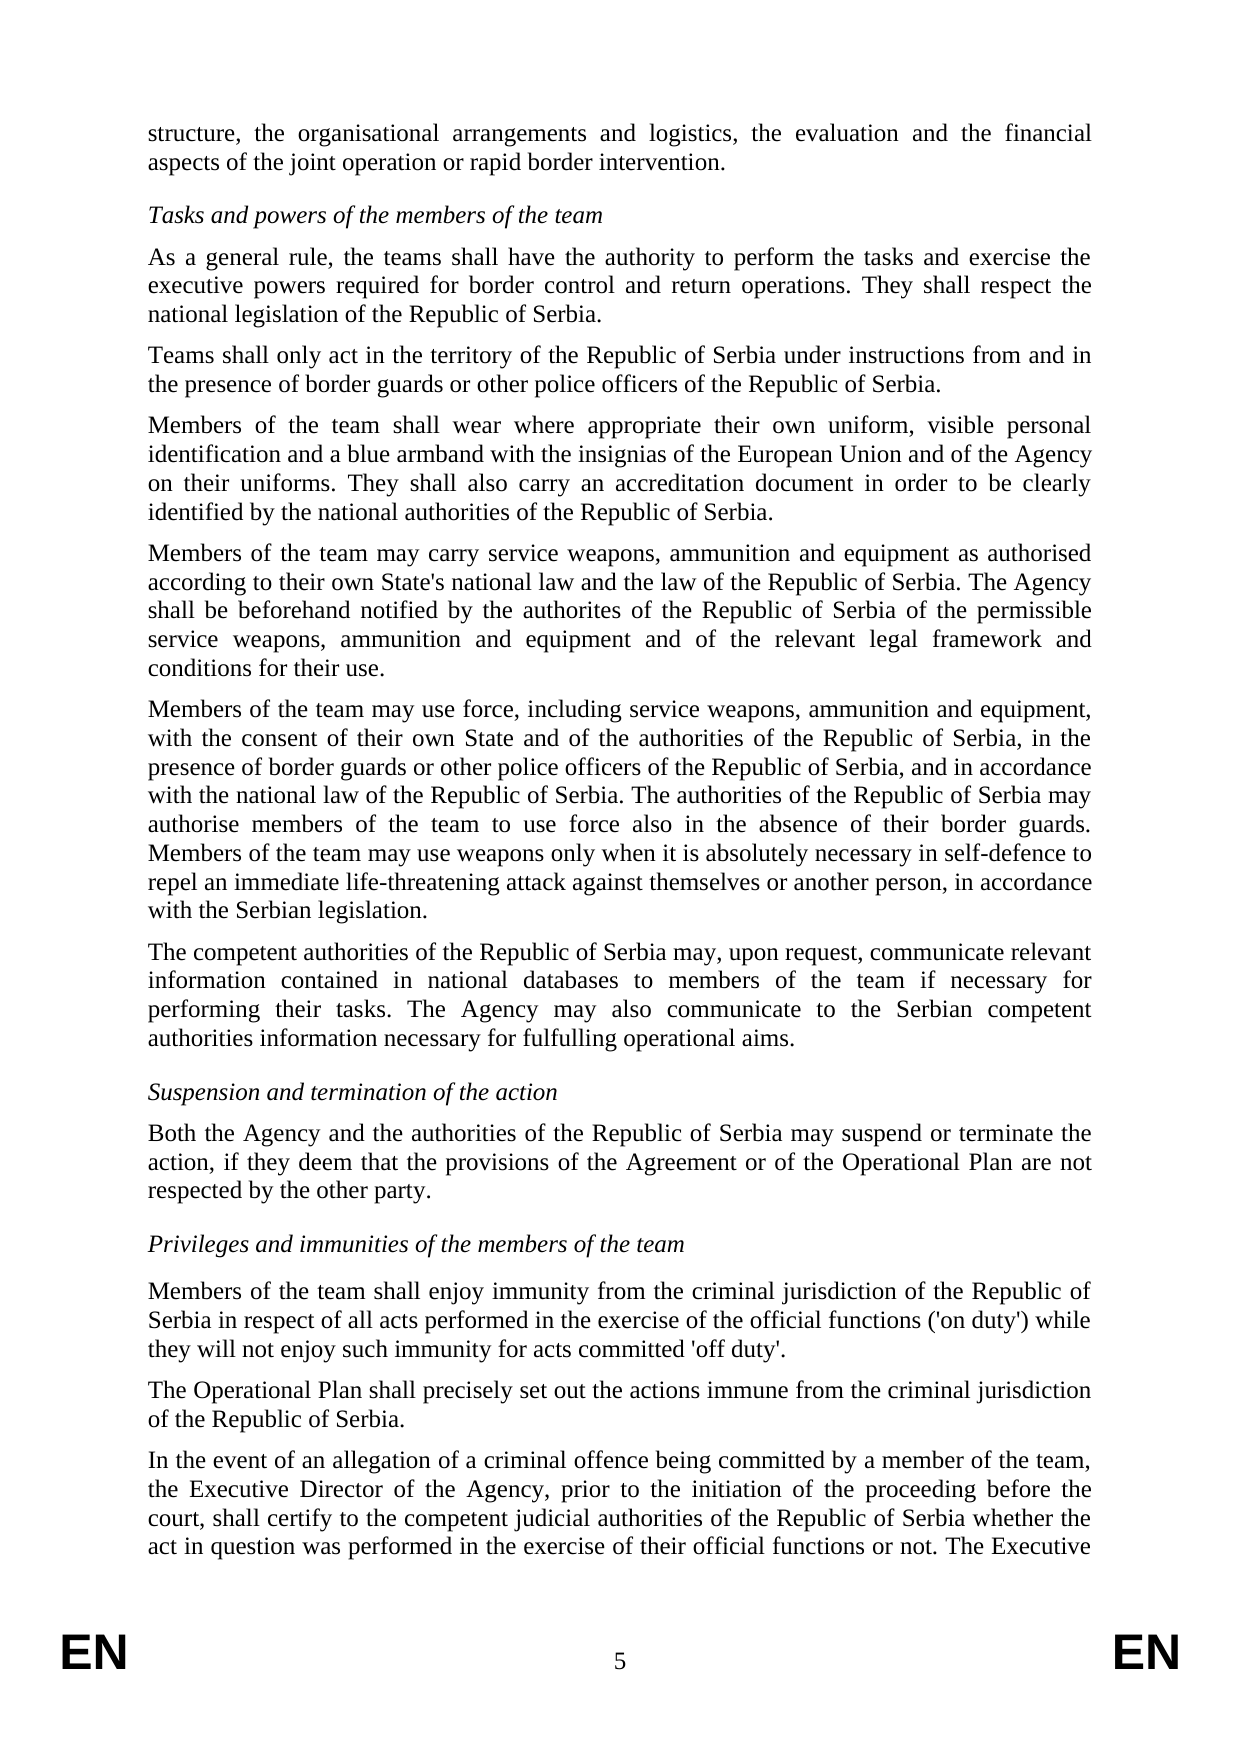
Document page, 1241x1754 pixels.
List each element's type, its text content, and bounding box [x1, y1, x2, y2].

text Teams shall only act in the territory of the Republic of Serbia under instructions from and in the presence of border guards or other police officers of the Republic of Serbia. [148, 341, 1093, 398]
text The competent authorities of the Republic of Serbia may, upon request, communicate relevant information contained in national databases to members of the team if necessary for performing their tasks. The Agency may also communicate to the Serbian competent authorities information necessary for fulfulling operational aims. [148, 937, 1093, 1052]
text Members of the team may carry service weapons, ammunition and equipment as authorised according to their own State's national law and the law of the Republic of Serbia. The Agency shall be beforehand notified by the authorites of the Republic of Serbia of the permissible service weapons, ammunition and equipment and of the relevant legal framework and conditions for their use. [148, 538, 1093, 682]
text Members of the team shall wear where appropriate their own uniform, visible personal identification and a blue armband with the insignias of the European Union and of the Agency on their uniforms. They shall also carry an accreditation document in order to be clearly identified by the national authorities of the Republic of Serbia. [148, 411, 1093, 526]
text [148, 118, 1093, 176]
text Suspension and termination of the action [148, 1077, 1093, 1106]
text As a general rule, the teams shall have the authority to perform the tasks and exercise the executive powers required for border control and return operations. They shall respect the national legislation of the Republic of Serbia. [148, 242, 1093, 328]
text Both the Agency and the authorities of the Republic of Serbia may suspend or terminate the action, if they deem that the provisions of the Agreement or of the Operational Plan are not respected by the other party. [148, 1118, 1093, 1204]
text The Operational Plan shall precisely set out the actions immune from the criminal jurisdiction of the Republic of Serbia. [148, 1375, 1093, 1433]
text Tasks and powers of the members of the team [148, 201, 1093, 229]
text Privileges and immunities of the members of the team [148, 1229, 1093, 1258]
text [148, 1445, 1093, 1560]
text Members of the team shall enjoy immunity from the criminal jurisdiction of the Republic of Serbia in respect of all acts performed in the exercise of the official functions ('on duty') while they will not enjoy such immunity for acts committed 'off duty'. [148, 1276, 1093, 1363]
text Members of the team may use force, including service weapons, ammunition and equipment, with the consent of their own State and of the authorities of the Republic of Serbia, in the presence of border guards or other police officers of the Republic of Serbia, and in accordance with the national law of the Republic of Serbia. The authorities of the Republic of Serbia may authorise members of the team to use force also in the absence of their border guards. Members of the team may use weapons only when it is absolutely necessary in self-defence to repel an immediate life-threatening attack against themselves or another person, in accordance with the Serbian legislation. [148, 694, 1093, 924]
